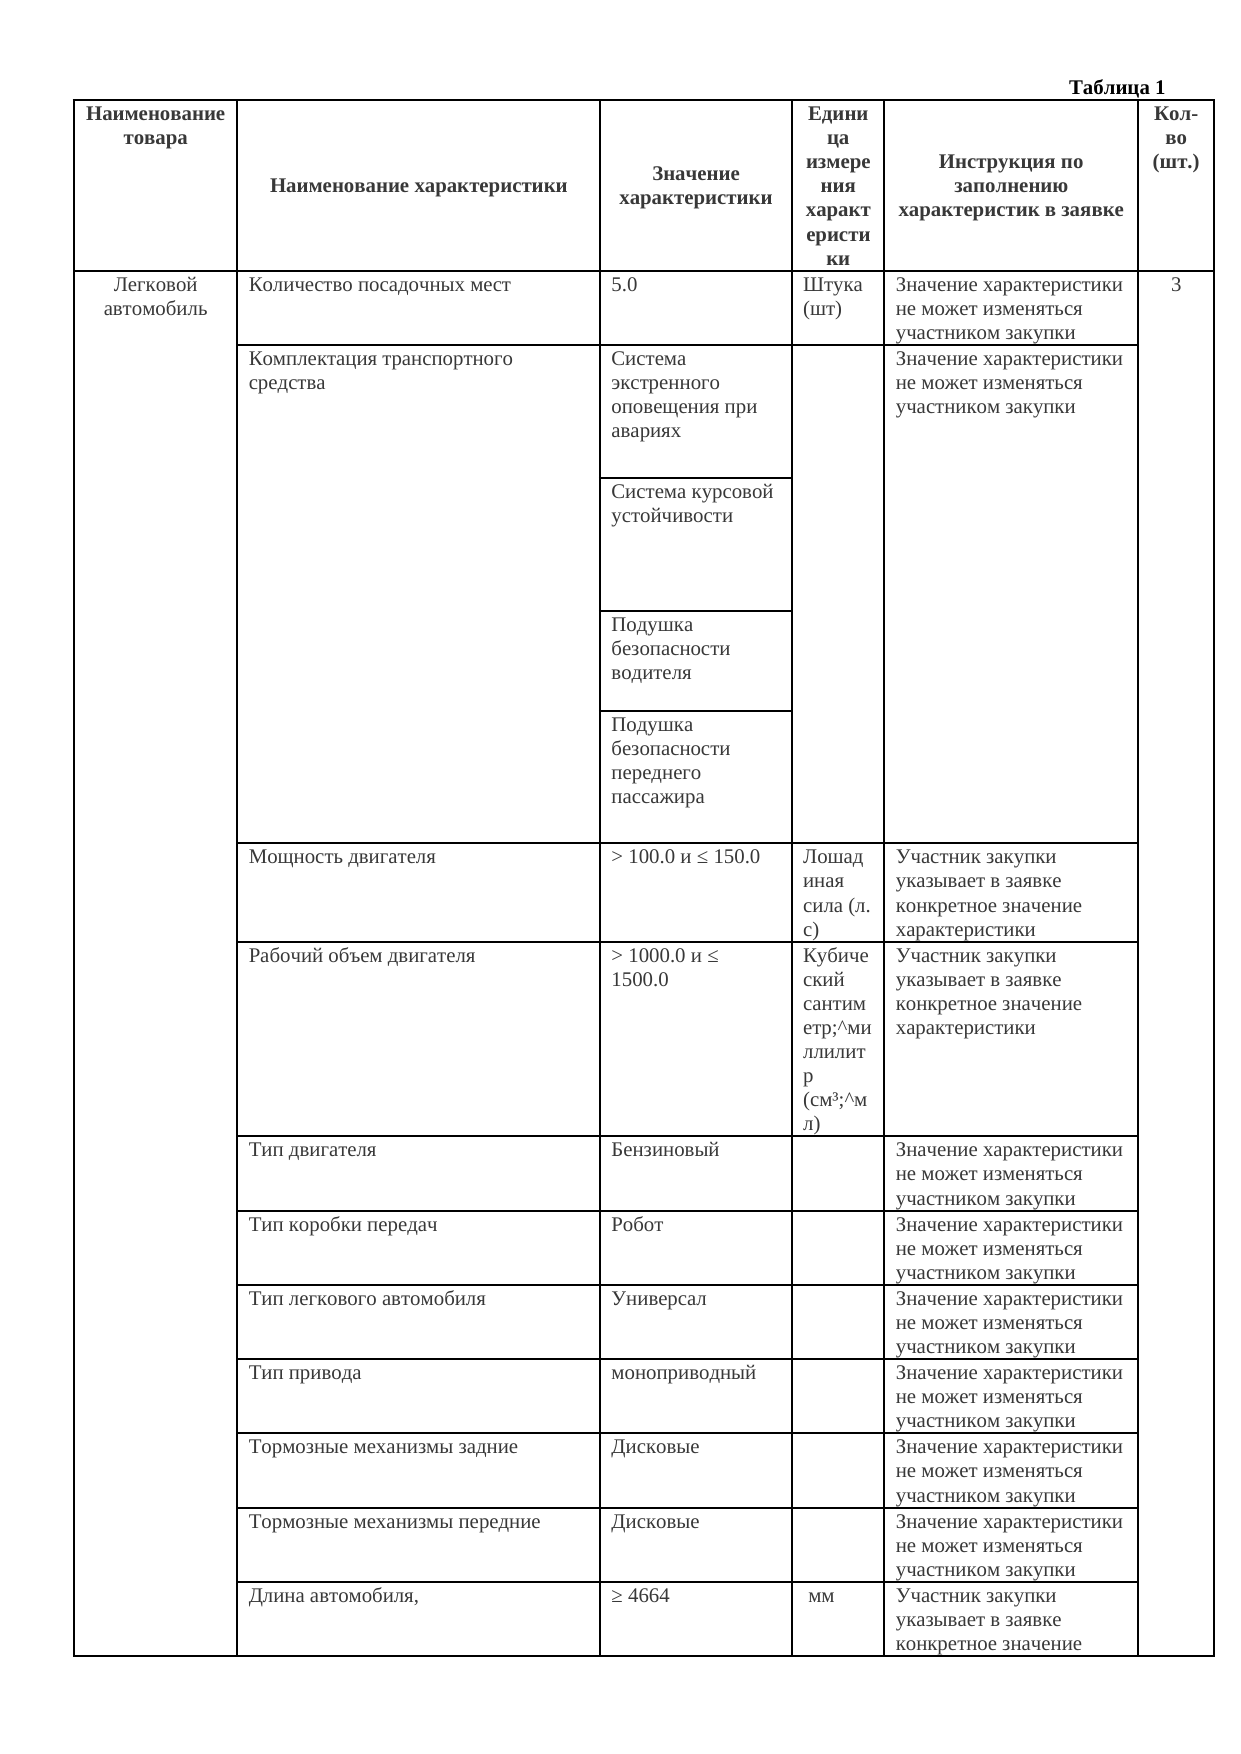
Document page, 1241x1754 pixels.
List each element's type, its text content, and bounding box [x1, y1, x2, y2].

table_cell Значение характеристики не может изменяться участником закупки [885, 272, 1137, 344]
table_cell мм [793, 1583, 883, 1655]
table_cell Дисковые [601, 1509, 791, 1581]
table_cell Система курсовой устойчивости [601, 479, 791, 609]
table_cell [885, 1583, 1137, 1655]
table_cell Значение характеристики не может изменяться участником закупки [885, 1137, 1137, 1209]
table_cell Тормозные механизмы задние [238, 1434, 599, 1507]
table_cell Легковой автомобиль [75, 272, 236, 1655]
table_cell Подушка безопасности переднего пассажира [601, 712, 791, 842]
table_cell Длина автомобиля, [238, 1583, 599, 1655]
table_cell Значение характеристики не может изменяться участником закупки [885, 1286, 1137, 1358]
table_cell Участник закупки указывает в заявке конкретное значение характеристики [885, 943, 1137, 1135]
table_cell Система экстренного оповещения при авариях [601, 346, 791, 477]
table_cell 5.0 [601, 272, 791, 344]
table_cell Значение характеристики не может изменяться участником закупки [885, 1212, 1137, 1284]
table_cell ≥ 4664 [601, 1583, 791, 1655]
table_header Инструкция по заполнению характеристик в заявке [885, 101, 1137, 269]
table_cell Штука (шт) [793, 272, 883, 344]
table_cell > 1000.0 и ≤ 1500.0 [601, 943, 791, 1135]
table_cell Робот [601, 1212, 791, 1284]
table_header Единица измерения характеристики [793, 101, 883, 269]
table_cell [793, 1360, 883, 1432]
table_header Наименование товара [75, 101, 236, 269]
table_cell [793, 1286, 883, 1358]
table_cell Участник закупки указывает в заявке конкретное значение характеристики [885, 844, 1137, 941]
table_cell Рабочий объем двигателя [238, 943, 599, 1135]
table_cell Универсал [601, 1286, 791, 1358]
table_cell Комплектация транспортного средства [238, 346, 599, 842]
table_header Значение характеристики [601, 101, 791, 269]
table_cell Тип привода [238, 1360, 599, 1432]
table_cell Значение характеристики не может изменяться участником закупки [885, 1360, 1137, 1432]
table_cell [793, 1137, 883, 1209]
table_cell Значение характеристики не может изменяться участником закупки [885, 1434, 1137, 1507]
text Таблица 1 [75, 75, 1165, 99]
table_cell Подушка безопасности водителя [601, 612, 791, 709]
table_cell Мощность двигателя [238, 844, 599, 941]
table_cell Тормозные механизмы передние [238, 1509, 599, 1581]
table_cell Значение характеристики не может изменяться участником закупки [885, 1509, 1137, 1581]
table_cell Бензиновый [601, 1137, 791, 1209]
table_cell 3 [1139, 272, 1213, 1655]
table_cell Значение характеристики не может изменяться участником закупки [885, 346, 1137, 842]
table_cell [793, 1434, 883, 1507]
table_cell [793, 1212, 883, 1284]
table_cell > 100.0 и ≤ 150.0 [601, 844, 791, 941]
table_cell моноприводный [601, 1360, 791, 1432]
table_cell [793, 1509, 883, 1581]
table_header Наименование характеристики [238, 101, 599, 269]
table_cell Кубический сантиметр;^миллилитр (см³;^мл) [793, 943, 883, 1135]
table_cell Тип коробки передач [238, 1212, 599, 1284]
table_cell [793, 346, 883, 842]
table_cell Дисковые [601, 1434, 791, 1507]
table_cell Тип легкового автомобиля [238, 1286, 599, 1358]
table_cell Тип двигателя [238, 1137, 599, 1209]
table_cell Количество посадочных мест [238, 272, 599, 344]
table_header Кол-во (шт.) [1139, 101, 1213, 269]
table_cell Лошадиная сила (л. с) [793, 844, 883, 941]
